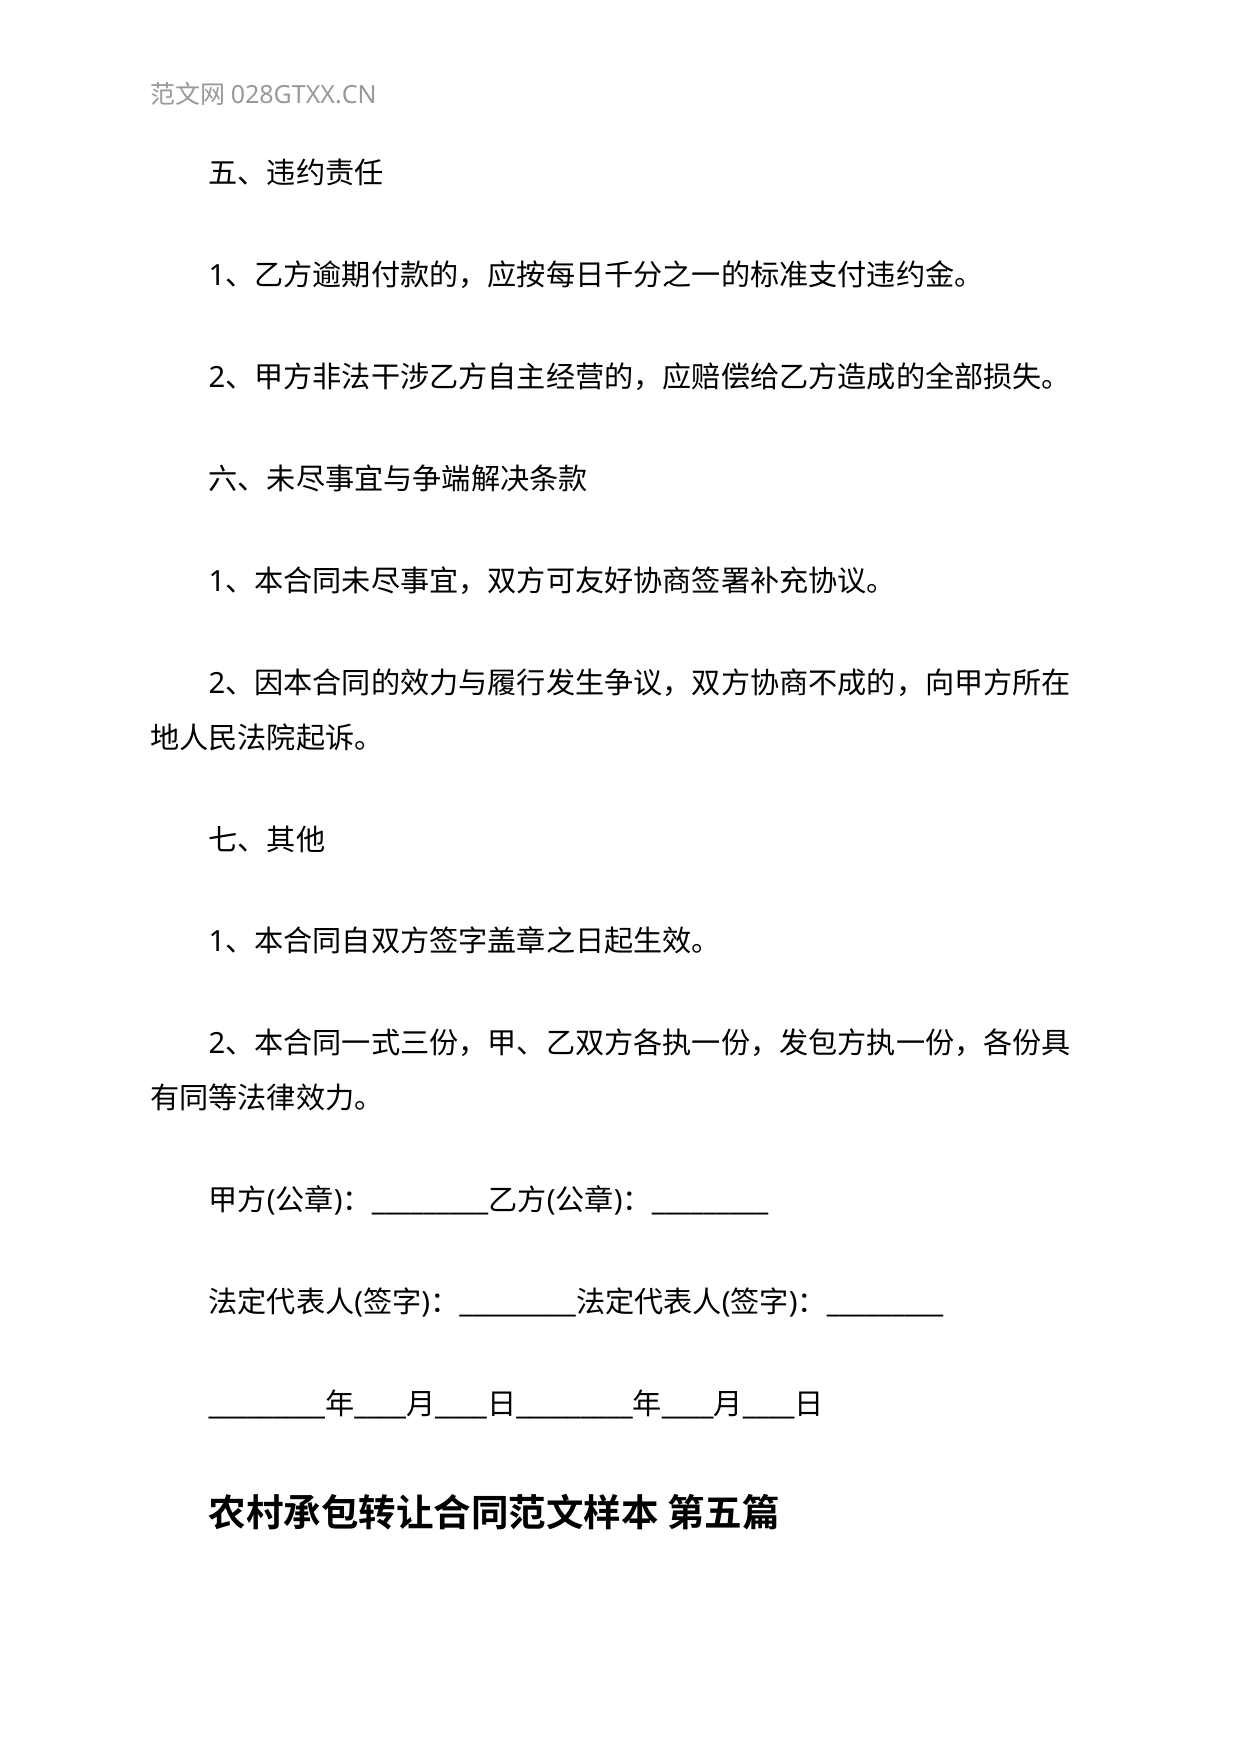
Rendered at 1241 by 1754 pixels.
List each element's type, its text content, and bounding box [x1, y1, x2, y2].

text 2、本合同一式三份，甲、乙双方各执一份，发包方执一份，各份具有同等法律效力。 [150, 1020, 1090, 1117]
text 甲方(公章)：_________乙方(公章)：_________ [150, 1177, 1090, 1219]
text 七、其他 [150, 816, 1090, 858]
text 1、乙方逾期付款的，应按每日千分之一的标准支付违约金。 [150, 252, 1090, 294]
text 六、未尽事宜与争端解决条款 [150, 456, 1090, 498]
text 法定代表人(签字)：_________法定代表人(签字)：_________ [150, 1279, 1090, 1321]
text 2、因本合同的效力与履行发生争议，双方协商不成的，向甲方所在地人民法院起诉。 [150, 659, 1090, 757]
text 1、本合同自双方签字盖章之日起生效。 [150, 918, 1090, 960]
text _________年____月____日_________年____月____日 [150, 1381, 1090, 1423]
text 农村承包转让合同范文样本 第五篇 [150, 1483, 1090, 1537]
text 2、甲方非法干涉乙方自主经营的，应赔偿给乙方造成的全部损失。 [150, 354, 1090, 396]
text 五、违约责任 [150, 150, 1090, 192]
text 1、本合同未尽事宜，双方可友好协商签署补充协议。 [150, 557, 1090, 600]
